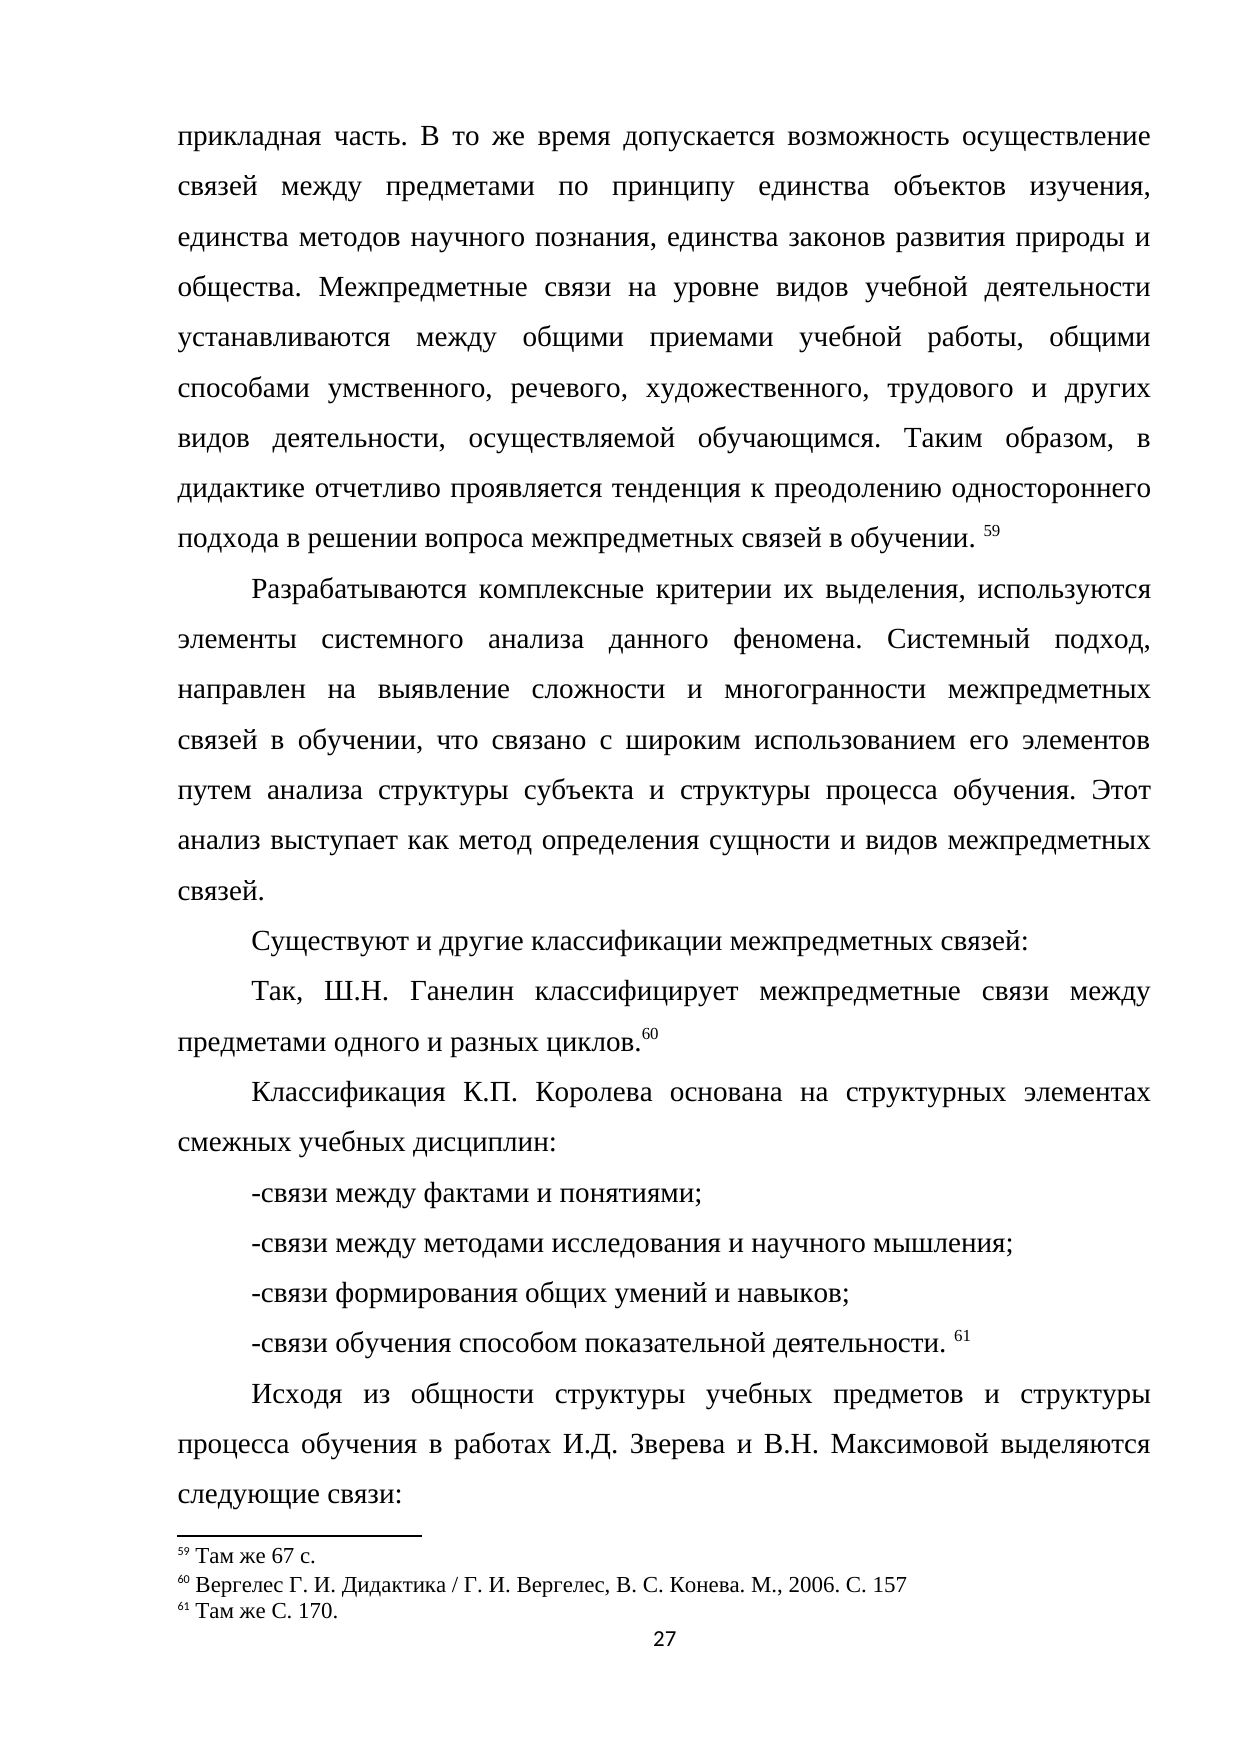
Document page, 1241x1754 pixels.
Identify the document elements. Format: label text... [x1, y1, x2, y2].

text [177, 118, 1152, 554]
text Классификация К.П. Королева основана на структурных элементах смежных учебных дисциплин: [177, 1074, 1152, 1158]
text -связи между фактами и понятиями; [177, 1175, 1152, 1208]
text -связи между методами исследования и научного мышления; [177, 1225, 1152, 1258]
text Существуют и другие классификации межпредметных связей: [177, 923, 1152, 957]
text -связи обучения способом показательной деятельности. [177, 1326, 1152, 1359]
text -связи формирования общих умений и навыков; [177, 1275, 1152, 1309]
text Исходя из общности структуры учебных предметов и структуры процесса обучения в работах И.Д. Зверева и В.Н. Максимовой выделяются следующие связи: [177, 1376, 1152, 1510]
text Разрабатываются комплексные критерии их выделения, используются элементы системного анализа данного феномена. Системный подход, направлен на выявление сложности и многогранности межпредметных связей в обучении, что связано с широким использованием его элементов путем анализа структуры субъекта и структуры процесса обучения. Этот анализ выступает как метод определения сущности и видов межпредметных связей. [177, 571, 1152, 906]
text Так, Ш.Н. Ганелин классифицирует межпредметные связи между предметами одного и разных циклов. [177, 973, 1152, 1057]
